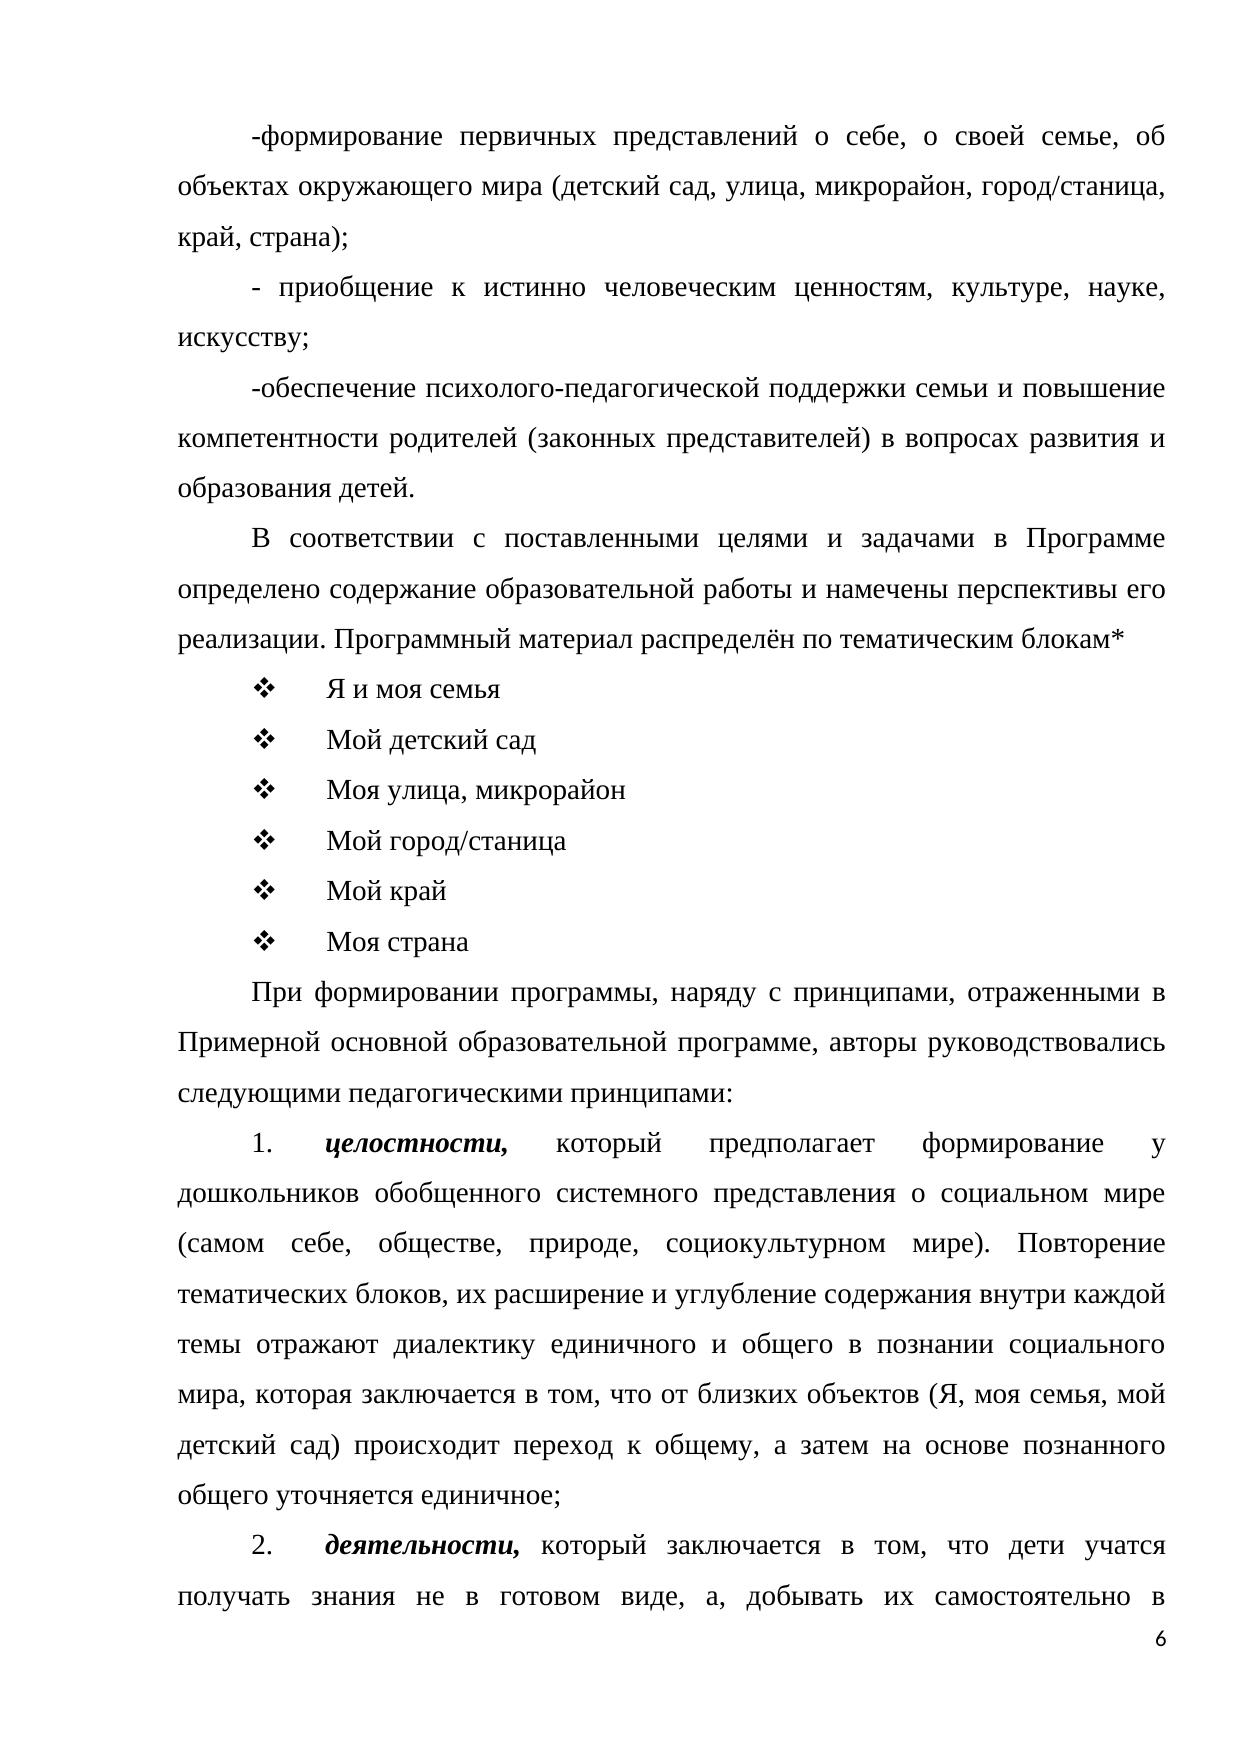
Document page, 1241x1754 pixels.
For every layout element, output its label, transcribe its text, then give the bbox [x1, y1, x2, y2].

list Я и моя семья [251, 672, 1166, 705]
text - приобщение к истинно человеческим ценностям, культуре, науке, искусству; [177, 269, 1166, 353]
text В соответствии с поставленными целями и задачами в Программе определено содержание образовательной работы и намечены перспективы его реализации. Программный материал распределён по тематическим блокам* [177, 521, 1166, 655]
list Мой край [251, 873, 1166, 907]
list целостности, который предполагает формирование у дошкольников обобщенного системного представления о социальном мире (самом себе, обществе, природе, социокультурном мире). Повторение тематических блоков, их расширение и углубление содержания внутри каждой темы отражают диалектику единичного и общего в познании социального мира, которая заключается в том, что от близких объектов (Я, моя семья, мой детский сад) происходит переход к общему, а затем на основе познанного общего уточняется единичное; [177, 1125, 1166, 1511]
list Мой город/станица [251, 823, 1166, 856]
text -формирование первичных представлений о себе, о своей семье, об объектах окружающего мира (детский сад, улица, микрорайон, город/станица, край, страна); [177, 118, 1166, 252]
list Моя улица, микрорайон [251, 772, 1166, 806]
text -обеспечение психолого-педагогической поддержки семьи и повышение компетентности родителей (законных представителей) в вопросах развития и образования детей. [177, 370, 1166, 504]
text При формировании программы, наряду с принципами, отраженными в Примерной основной образовательной программе, авторы руководствовались следующими педагогическими принципами: [177, 974, 1166, 1108]
list Мой детский сад [251, 722, 1166, 756]
list Моя страна [251, 924, 1166, 957]
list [177, 1527, 1166, 1611]
